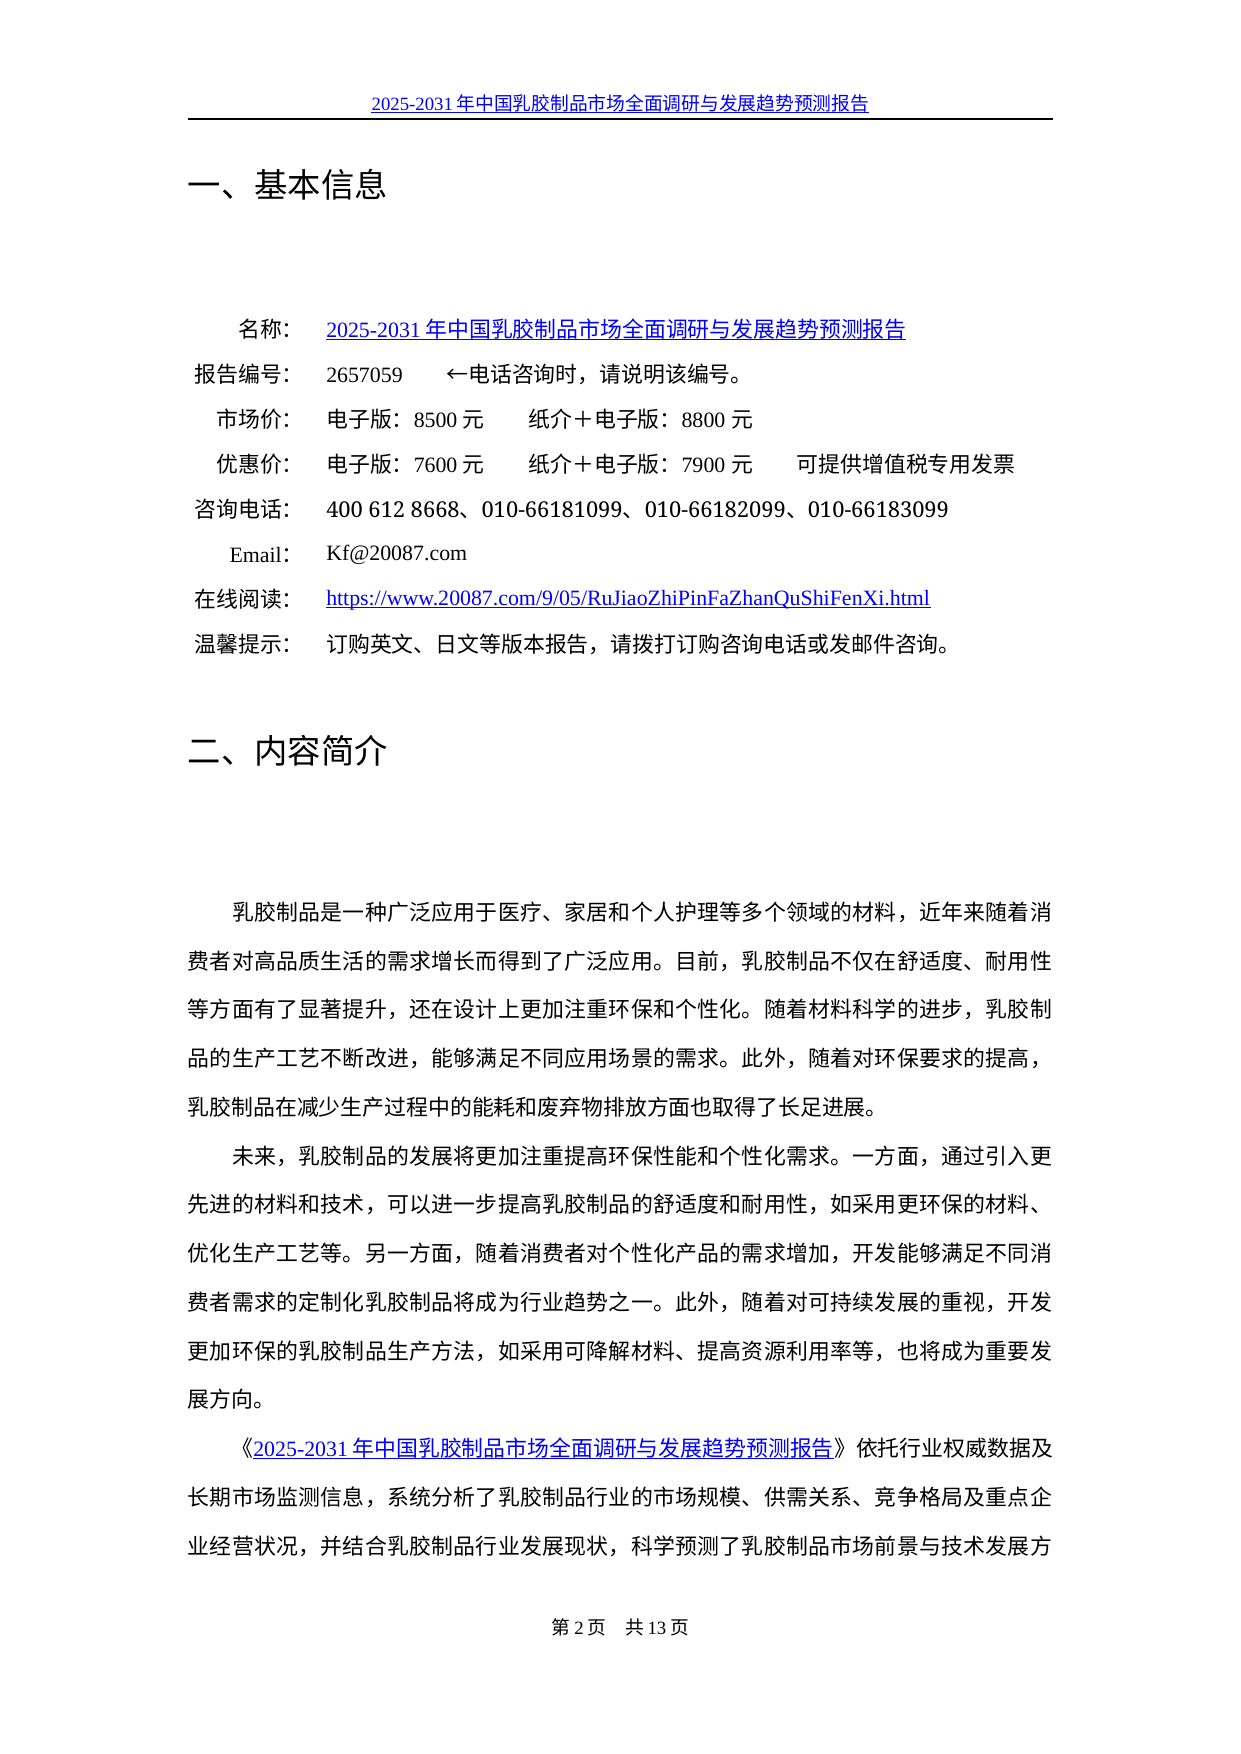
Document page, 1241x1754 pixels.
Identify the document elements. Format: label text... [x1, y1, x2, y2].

table_cell 报告编号： [167, 357, 315, 402]
table_cell 在线阅读： [167, 582, 315, 627]
table_cell 电子版：8500 元 纸介＋电子版：8800 元 [315, 402, 1073, 447]
table_cell 订购英文、日文等版本报告，请拨打订购咨询电话或发邮件咨询。 [315, 627, 1073, 672]
table_cell 优惠价： [167, 447, 315, 492]
title 一、基本信息 [187, 150, 1053, 215]
table_cell [315, 582, 1073, 627]
title 二、内容简介 [187, 717, 1053, 782]
table_cell 2657059 ←电话咨询时，请说明该编号。 [315, 357, 1073, 402]
table_cell Kf@20087.com [315, 537, 1073, 582]
table_cell 市场价： [167, 402, 315, 447]
table_header 名称： [167, 312, 315, 357]
table_cell Email： [167, 537, 315, 582]
table_cell 电子版：7600 元 纸介＋电子版：7900 元 可提供增值税专用发票 [315, 447, 1073, 492]
table_header 2025-2031年中国乳胶制品市场全面调研与发展趋势预测报告 [315, 312, 1073, 357]
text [187, 894, 1053, 1561]
table_cell 温馨提示： [167, 627, 315, 672]
table_cell 咨询电话： [167, 492, 315, 537]
table_cell 400 612 8668、010-66181099、010-66182099、010-66183099 [315, 492, 1073, 537]
